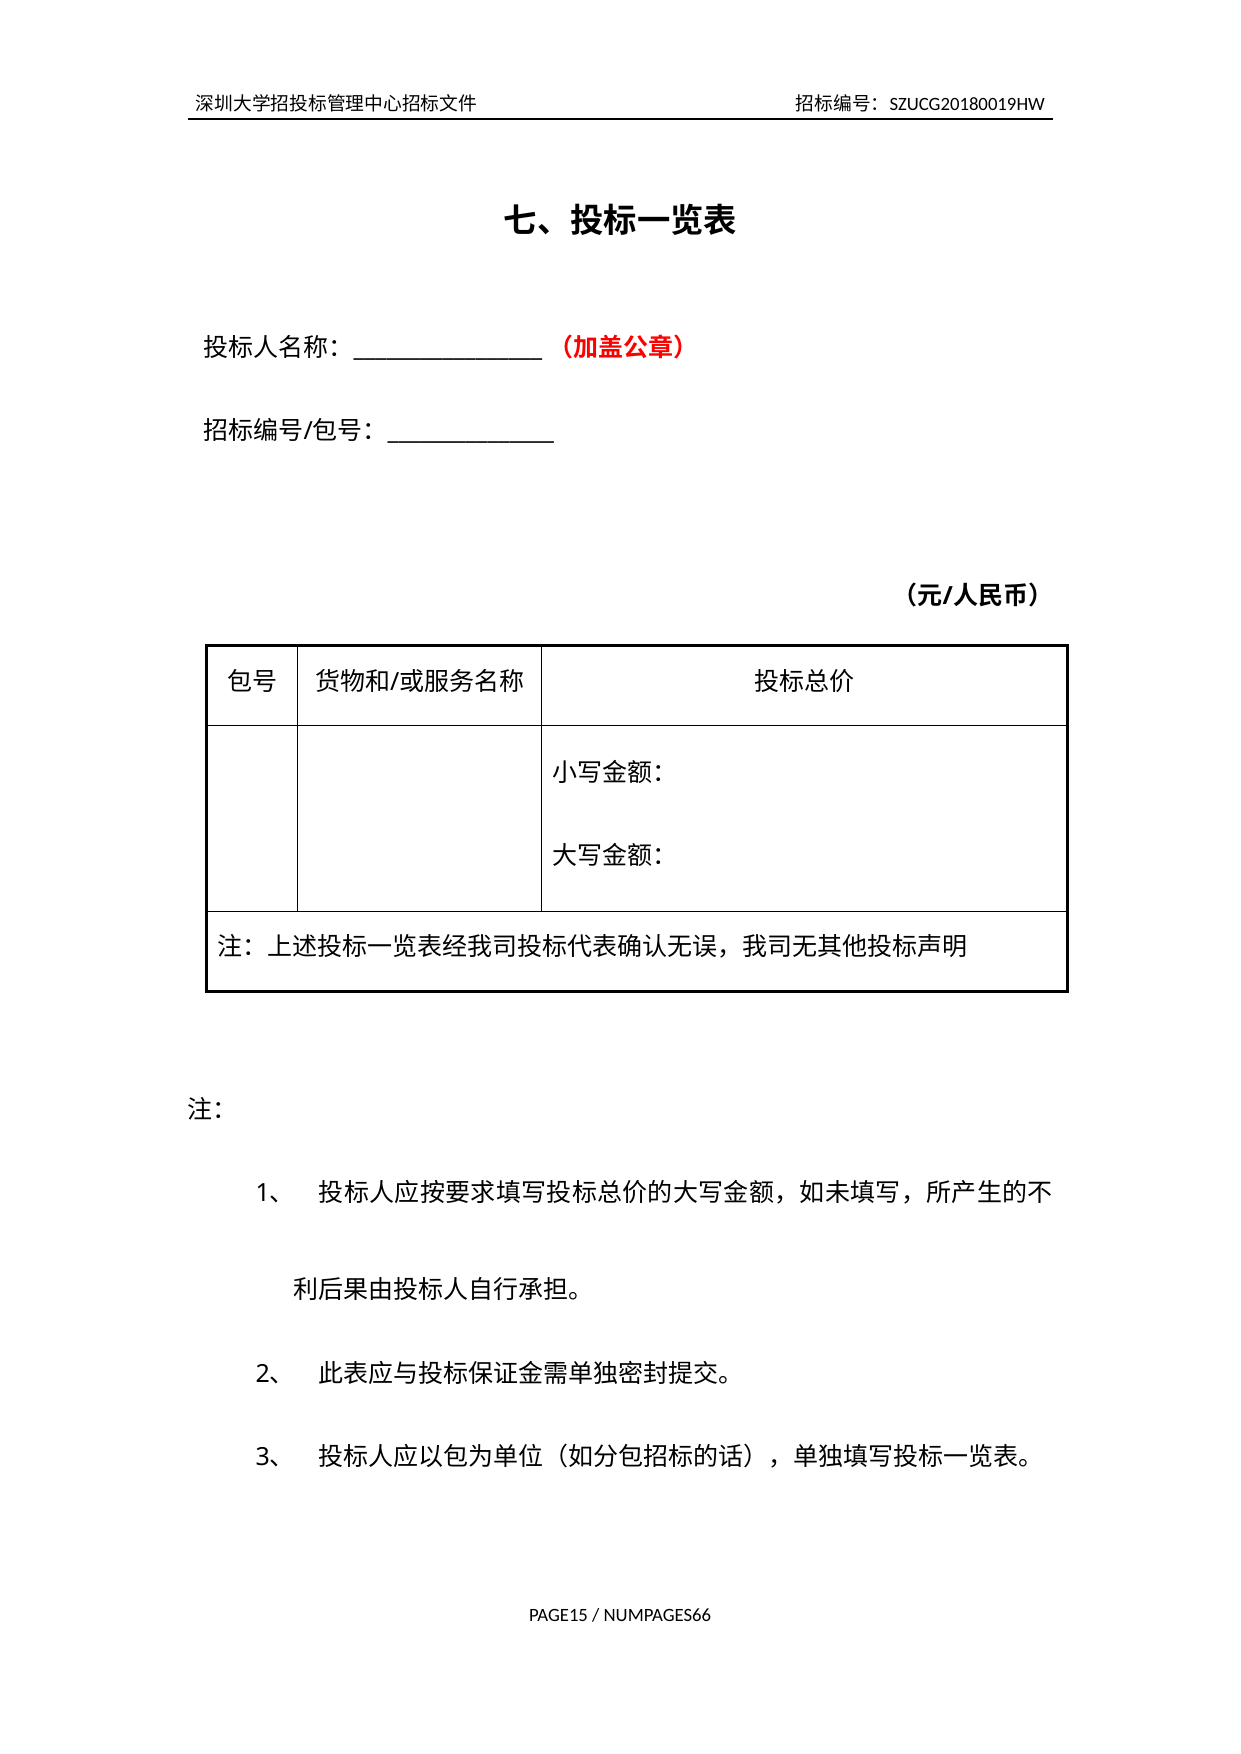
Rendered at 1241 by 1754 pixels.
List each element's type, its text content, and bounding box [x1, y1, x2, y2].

list 此表应与投标保证金需单独密封提交。 [255, 1339, 1053, 1404]
text 招标编号/包号：_______________ [203, 396, 1053, 461]
table_cell [208, 726, 297, 911]
table_header 包号 [208, 647, 297, 725]
list 投标人应以包为单位（如分包招标的话），单独填写投标一览表。 [255, 1422, 1053, 1487]
table_header 货物和/或服务名称 [298, 647, 541, 725]
text 注： [100, 1075, 1053, 1140]
table_cell [298, 726, 541, 911]
text 投标人名称：_________________ （加盖公章） [203, 313, 1053, 378]
table_cell 注：上述投标一览表经我司投标代表确认无误，我司无其他投标声明 [208, 912, 1066, 990]
table_header 投标总价 [542, 647, 1066, 725]
table_cell 小写金额： 大写金额： [542, 726, 1066, 911]
subtitle 七、投标一览表 [187, 186, 1053, 251]
text （元/人民币） [187, 561, 1053, 626]
list 投标人应按要求填写投标总价的大写金额，如未填写，所产生的不利后果由投标人自行承担。 [255, 1158, 1053, 1321]
